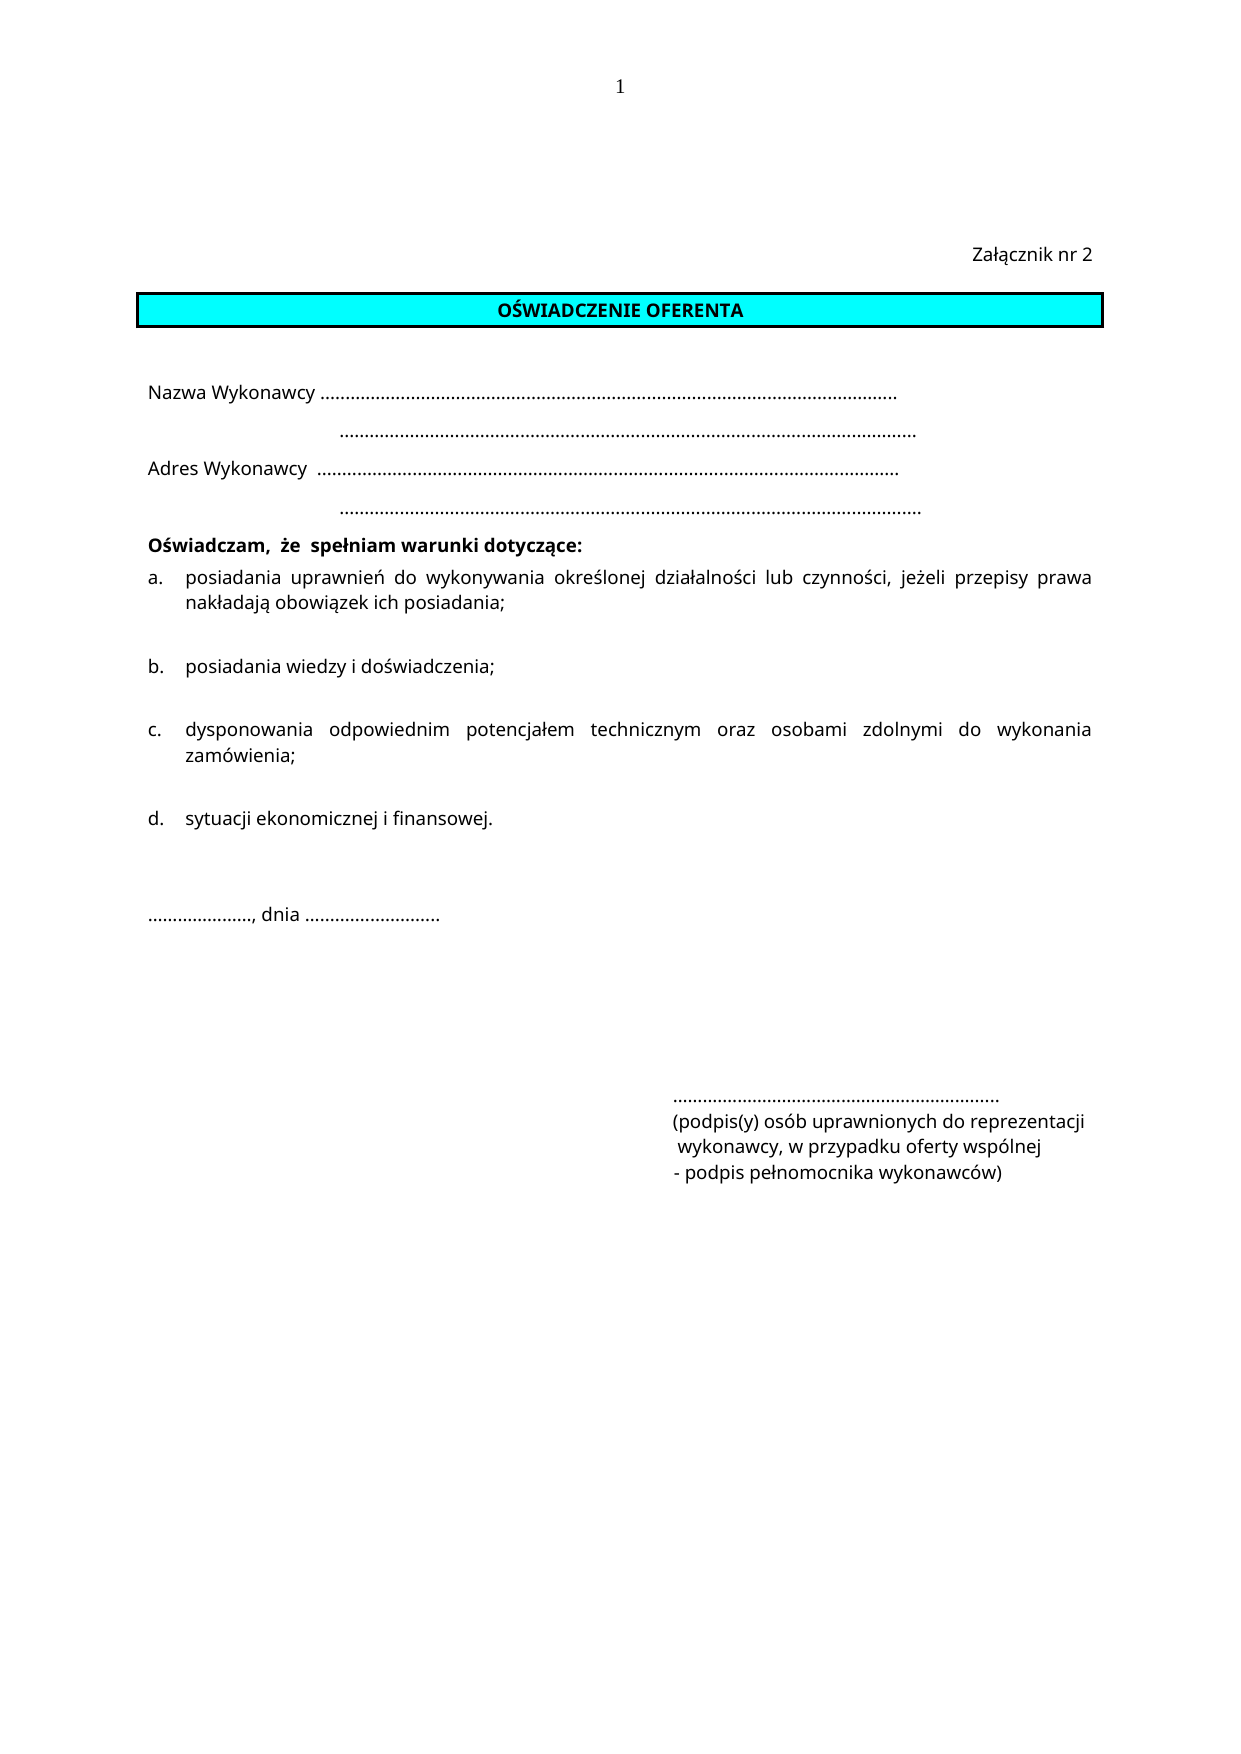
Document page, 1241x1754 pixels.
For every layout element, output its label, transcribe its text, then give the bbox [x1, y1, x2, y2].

text - podpis pełnomocnika wykonawców) [590, 1159, 1093, 1185]
text Nazwa Wykonawcy ................................................................................................................... [148, 379, 1093, 405]
text Adres Wykonawcy .................................................................................................................... [148, 456, 1093, 481]
list posiadania uprawnień do wykonywania określonej działalności lub czynności, jeżeli przepisy prawa nakładają obowiązek ich posiadania; [148, 564, 1093, 615]
text (podpis(y) osób uprawnionych do reprezentacji [673, 1108, 1093, 1134]
text Oświadczam, że spełniam warunki dotyczące: [148, 532, 1093, 558]
text Załącznik nr 2 [148, 241, 1093, 267]
list posiadania wiedzy i doświadczenia; [148, 653, 1093, 678]
list sytuacji ekonomicznej i finansowej. [148, 806, 1093, 831]
text ................................................................................................................... [148, 417, 1093, 443]
text wykonawcy, w przypadku oferty wspólnej [673, 1134, 1093, 1159]
list dysponowania odpowiednim potencjałem technicznym oraz osobami zdolnymi do wykonania zamówienia; [148, 717, 1093, 768]
text …………………, dnia …........................ [148, 901, 1093, 926]
text OŚWIADCZENIE OFERENTA [139, 295, 1101, 325]
text ……….…………………………..………………...... [673, 1083, 1093, 1108]
text .................................................................................................................... [148, 494, 1093, 519]
